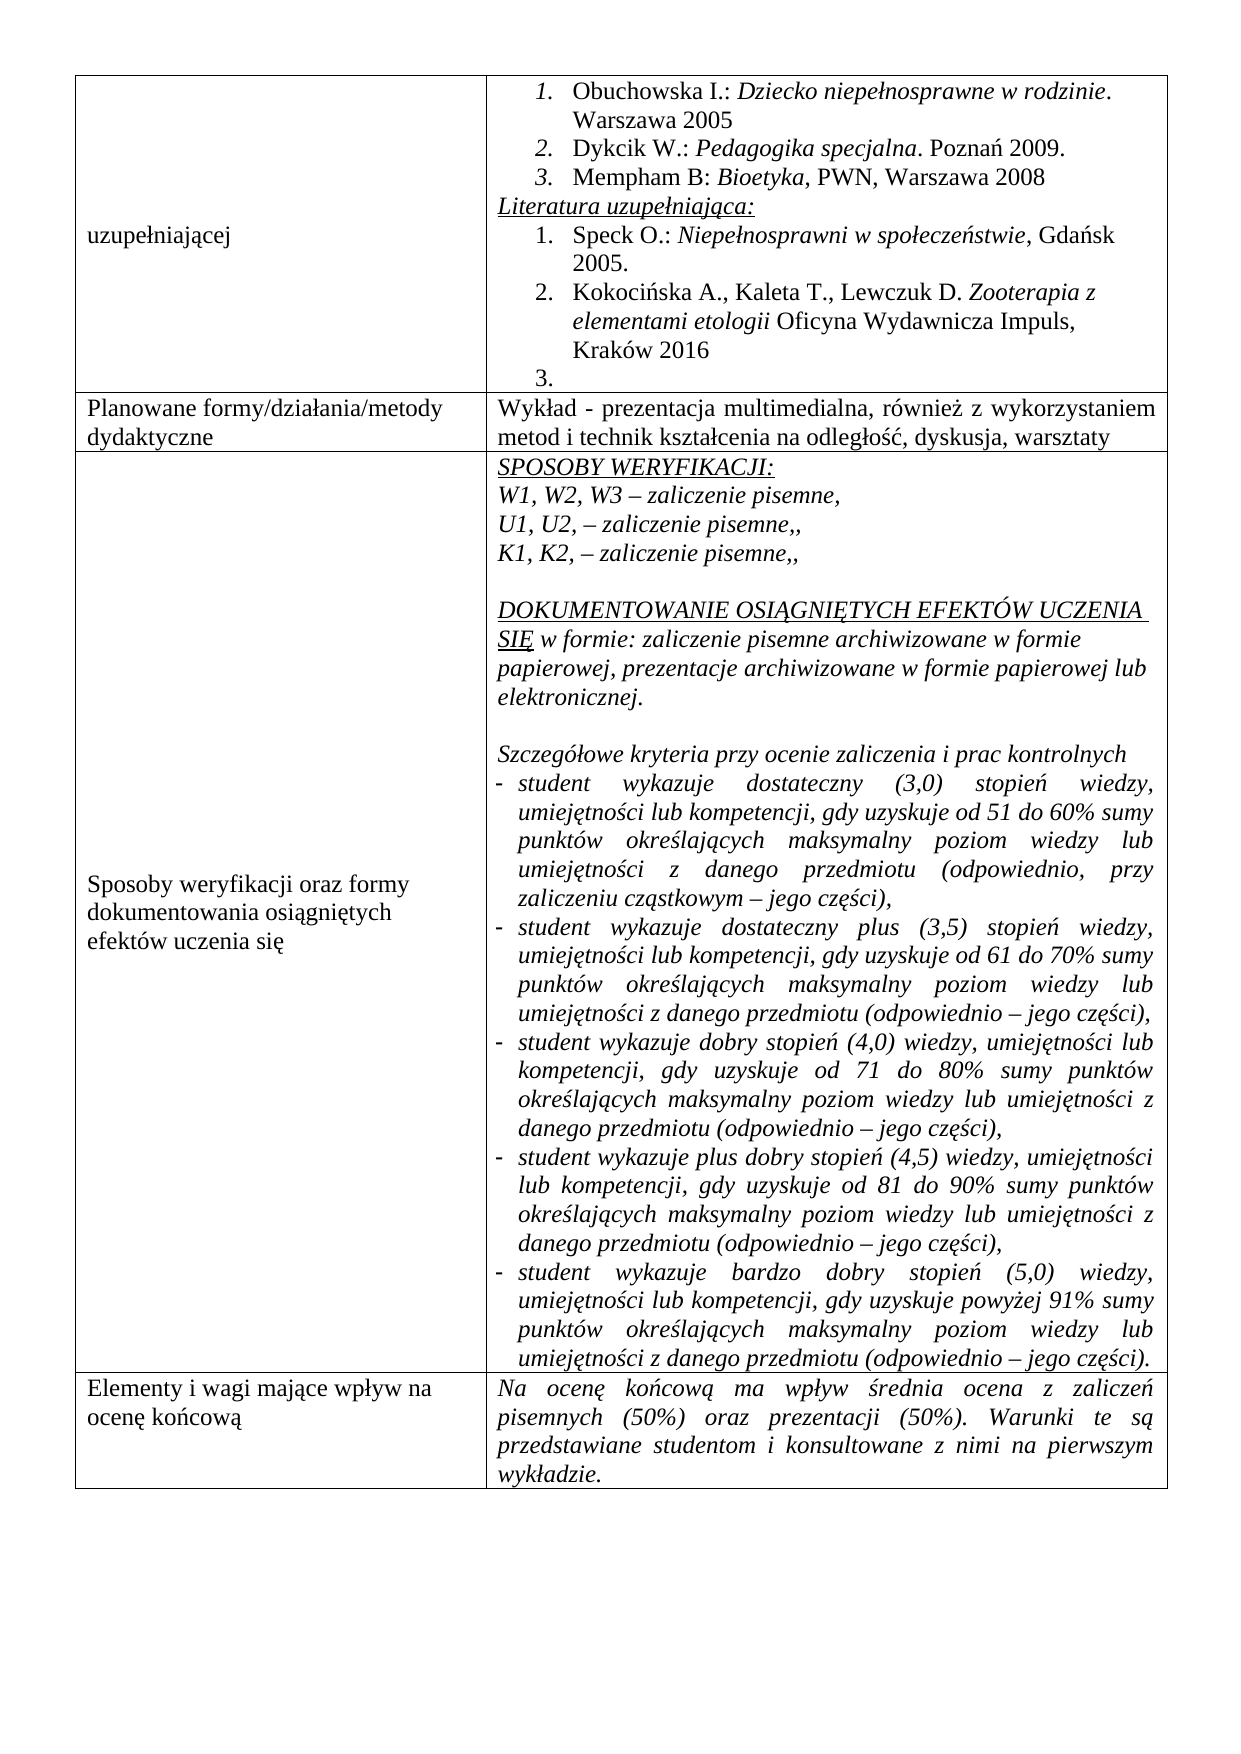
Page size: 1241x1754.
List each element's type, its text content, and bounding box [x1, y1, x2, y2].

table_cell Elementy i wagi mające wpływ na ocenę końcową [76, 1373, 486, 1488]
table_cell Na ocenę końcową ma wpływ średnia ocena z zaliczeń pisemnych (50%) oraz prezentacji (50%). Warunki te są przedstawiane studentom i konsultowane z nimi na pierwszym wykładzie. [487, 1373, 1167, 1488]
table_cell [76, 76, 486, 392]
table_cell Sposoby weryfikacji oraz formy dokumentowania osiągniętych efektów uczenia się [76, 452, 486, 1372]
table_cell Wykład - prezentacja multimedialna, również z wykorzystaniem metod i technik kształcenia na odległość, dyskusja, warsztaty [487, 393, 1167, 451]
table_cell Planowane formy/działania/metody dydaktyczne [76, 393, 486, 451]
table_cell SPOSOBY WERYFIKACJI: W1, W2, W3 – zaliczenie pisemne, U1, U2, – zaliczenie pisemne,, K1, K2, – zaliczenie pisemne,, DOKUMENTOWANIE OSIĄGNIĘTYCH EFEKTÓW UCZENIA SIĘ w formie: zaliczenie pisemne archiwizowane w formie papierowej, prezentacje archiwizowane w formie papierowej lub elektronicznej. Szczegółowe kryteria przy ocenie zaliczenia i prac kontrolnych student wykazuje dostateczny (3,0) stopień wiedzy, umiejętności lub kompetencji, gdy uzyskuje od 51 do 60% sumy punktów określających maksymalny poziom wiedzy lub umiejętności z danego przedmiotu (odpowiednio, przy zaliczeniu cząstkowym – jego części), student wykazuje dostateczny plus (3,5) stopień wiedzy, umiejętności lub kompetencji, gdy uzyskuje od 61 do 70% sumy punktów określających maksymalny poziom wiedzy lub umiejętności z danego przedmiotu (odpowiednio – jego części), student wykazuje dobry stopień (4,0) wiedzy, umiejętności lub kompetencji, gdy uzyskuje od 71 do 80% sumy punktów określających maksymalny poziom wiedzy lub umiejętności z danego przedmiotu (odpowiednio – jego części), student wykazuje plus dobry stopień (4,5) wiedzy, umiejętności lub kompetencji, gdy uzyskuje od 81 do 90% sumy punktów określających maksymalny poziom wiedzy lub umiejętności z danego przedmiotu (odpowiednio – jego części), student wykazuje bardzo dobry stopień (5,0) wiedzy, umiejętności lub kompetencji, gdy uzyskuje powyżej 91% sumy punktów określających maksymalny poziom wiedzy lub umiejętności z danego przedmiotu (odpowiednio – jego części). [487, 452, 1167, 1372]
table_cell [487, 76, 1167, 392]
